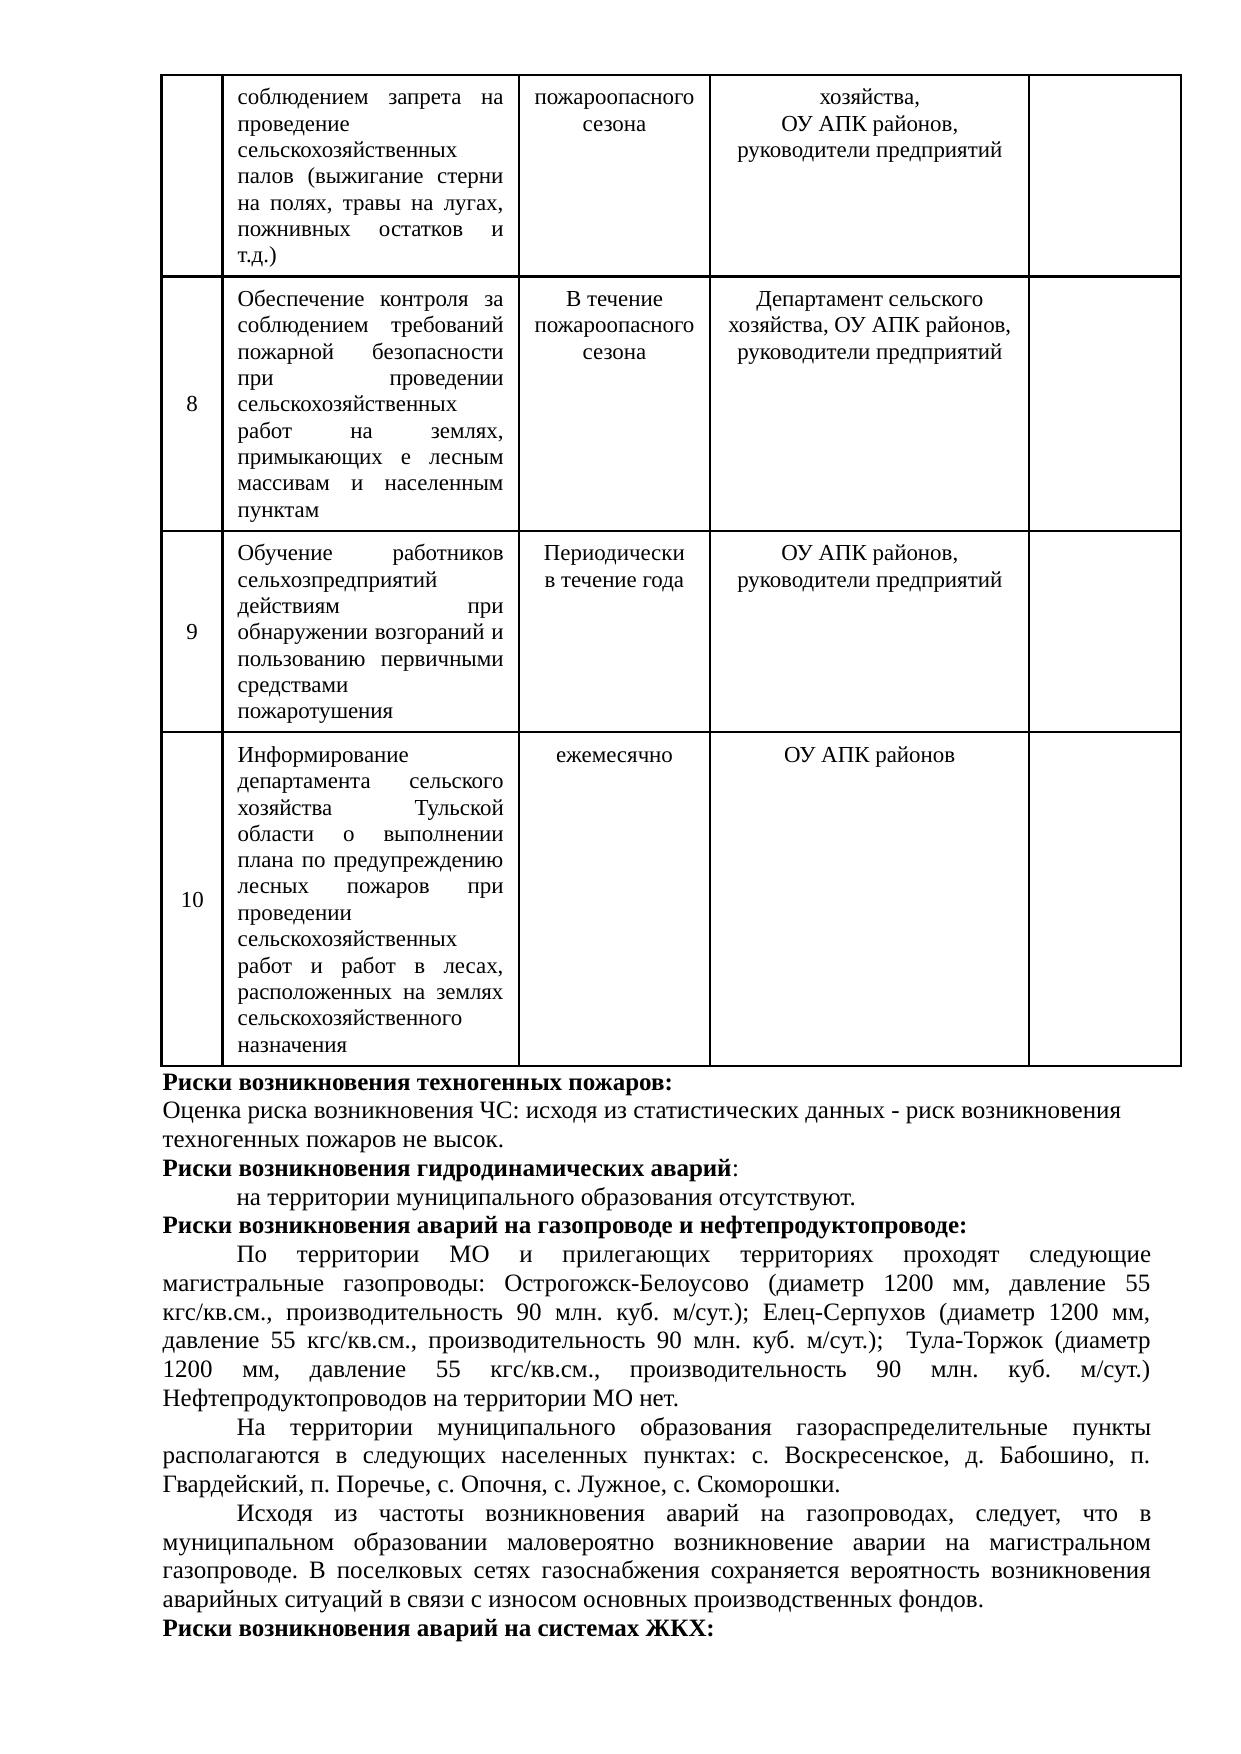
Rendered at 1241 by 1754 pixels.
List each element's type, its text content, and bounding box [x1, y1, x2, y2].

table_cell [520, 76, 709, 275]
table_cell [1030, 76, 1180, 275]
table_cell ОУ АПК районов, руководители предприятий [711, 532, 1028, 731]
table_cell 9 [163, 532, 221, 731]
text На территории муниципального образования газораспределительные пункты располагаются в следующих населенных пунктах: с. Воскресенское, д. Бабошино, п. Гвардейский, п. Поречье, с. Опочня, с. Лужное, с. Скоморошки. [162, 1412, 1152, 1498]
text на территории муниципального образования отсутствуют. [162, 1182, 1152, 1210]
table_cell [224, 76, 518, 275]
table_cell Периодически в течение года [520, 532, 709, 731]
text Риски возникновения гидродинамических аварий: [162, 1153, 1152, 1182]
text Риски возникновения аварий на системах ЖКХ: [162, 1613, 1152, 1642]
text По территории МО и прилегающих территориях проходят следующие магистральные газопроводы: Острогожск-Белоусово (диаметр 1200 мм, давление 55 кгс/кв.см., производительность 90 млн. куб. м/сут.); Елец-Серпухов (диаметр 1200 мм, давление 55 кгс/кв.см., производительность 90 млн. куб. м/сут.); Тула-Торжок (диаметр 1200 мм, давление 55 кгс/кв.см., производительность 90 млн. куб. м/сут.) Нефтепродуктопроводов на территории МО нет. [162, 1239, 1152, 1412]
table_cell Информирование департамента сельского хозяйства Тульской области о выполнении плана по предупреждению лесных пожаров при проведении сельскохозяйственных работ и работ в лесах, расположенных на землях сельскохозяйственного назначения [224, 733, 518, 1064]
table_cell 8 [163, 278, 221, 530]
table_cell ОУ АПК районов [711, 733, 1028, 1064]
text Риски возникновения техногенных пожаров: [162, 1067, 1152, 1095]
table_cell Департамент сельского хозяйства, ОУ АПК районов, руководители предприятий [711, 278, 1028, 530]
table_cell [711, 76, 1028, 275]
table_cell [1030, 532, 1180, 731]
table_cell 7 [163, 76, 221, 275]
table_cell Обучение работников сельхозпредприятий действиям при обнаружении возгораний и пользованию первичными средствами пожаротушения [224, 532, 518, 731]
table_cell [1030, 278, 1180, 530]
table_cell Обеспечение контроля за соблюдением требований пожарной безопасности при проведении сельскохозяйственных работ на землях, примыкающих е лесным массивам и населенным пунктам [224, 278, 518, 530]
table_cell [1030, 733, 1180, 1064]
text Исходя из частоты возникновения аварий на газопроводах, следует, что в муниципальном образовании маловероятно возникновение аварии на магистральном газопроводе. В поселковых сетях газоснабжения сохраняется вероятность возникновения аварийных ситуаций в связи с износом основных производственных фондов. [162, 1498, 1152, 1613]
table_cell В течение пожароопасного сезона [520, 278, 709, 530]
text Риски возникновения аварий на газопроводе и нефтепродуктопроводе: [162, 1210, 1152, 1239]
table_cell ежемесячно [520, 733, 709, 1064]
text Оценка риска возникновения ЧС: исходя из статистических данных - риск возникновения техногенных пожаров не высок. [162, 1095, 1152, 1153]
table_cell 10 [163, 733, 221, 1064]
